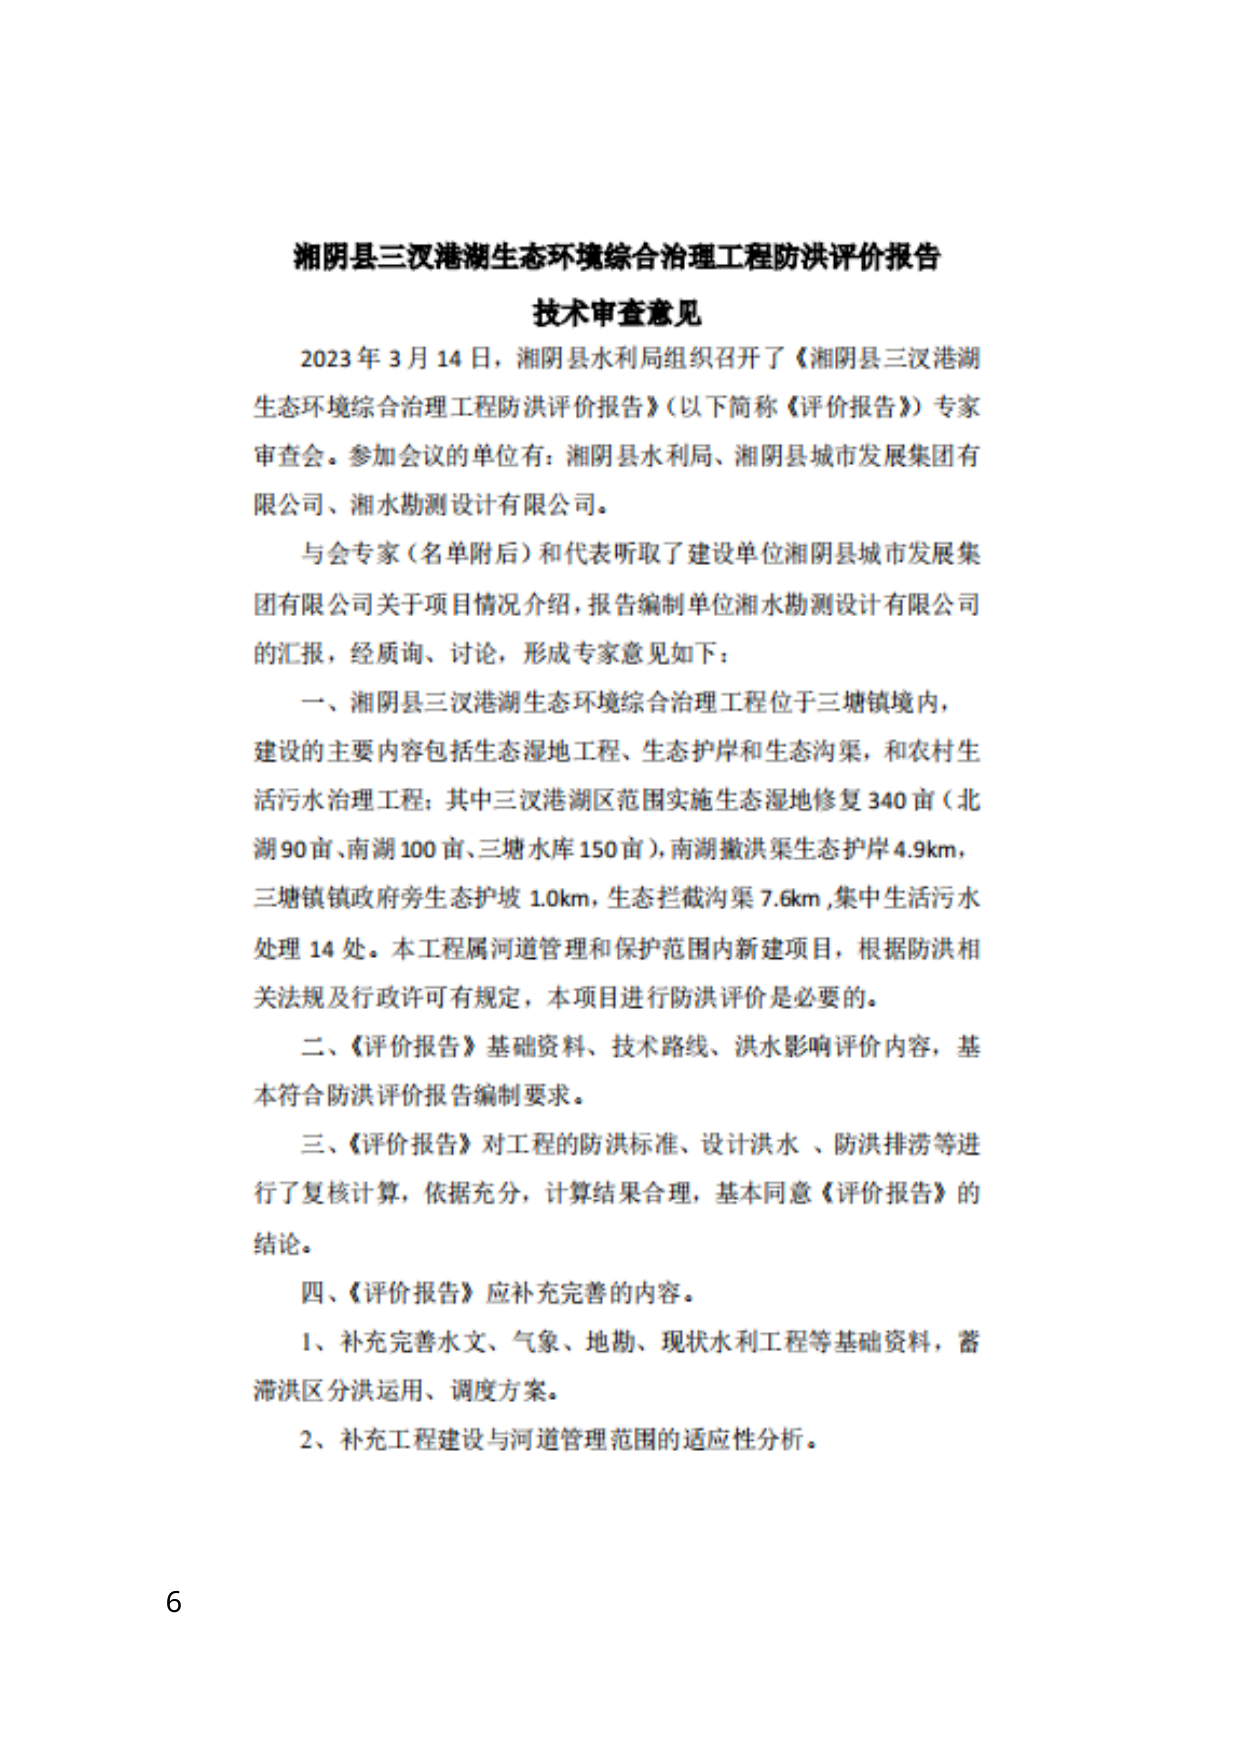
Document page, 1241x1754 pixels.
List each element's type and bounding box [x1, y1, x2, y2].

picture [235, 221, 1026, 1476]
